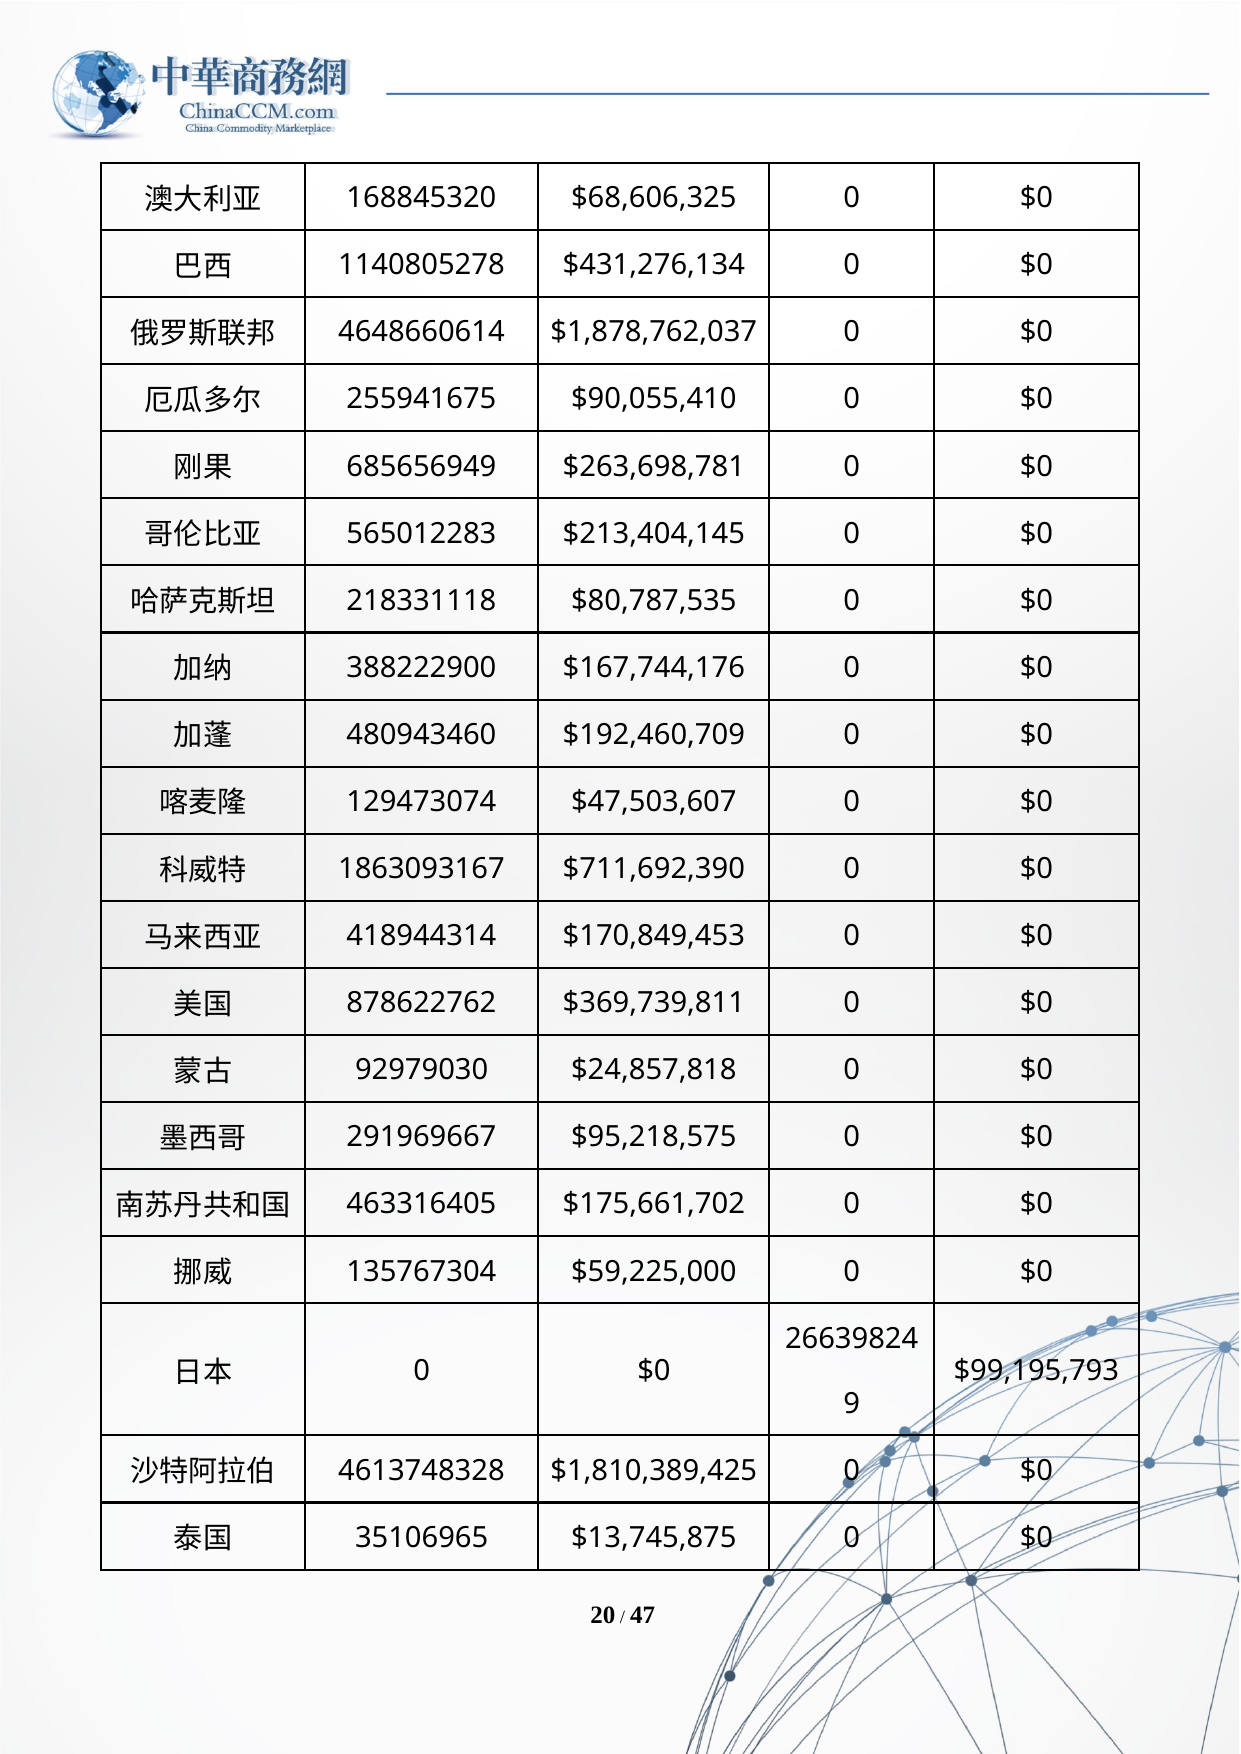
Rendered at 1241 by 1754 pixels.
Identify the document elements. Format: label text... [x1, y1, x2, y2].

table_cell $0 [935, 835, 1138, 900]
table_cell 哈萨克斯坦 [102, 566, 304, 631]
table_cell 日本 [102, 1304, 304, 1434]
table_cell $68,606,325 [539, 164, 768, 229]
table_cell $213,404,145 [539, 499, 768, 564]
table_cell 加蓬 [102, 701, 304, 766]
table_cell $13,745,875 [539, 1504, 768, 1568]
table_cell $0 [935, 969, 1138, 1034]
table_cell 0 [770, 1237, 933, 1302]
table_cell $0 [935, 499, 1138, 564]
table_cell 0 [770, 634, 933, 698]
table_cell 泰国 [102, 1504, 304, 1568]
table_cell 0 [770, 164, 933, 229]
table_cell 565012283 [306, 499, 537, 564]
table_cell $0 [935, 164, 1138, 229]
table_cell $0 [935, 768, 1138, 833]
table_cell 0 [306, 1304, 537, 1434]
table_cell $95,218,575 [539, 1103, 768, 1168]
table_cell 418944314 [306, 902, 537, 967]
table_cell $0 [935, 1436, 1138, 1501]
table_cell $0 [935, 365, 1138, 430]
table_cell 0 [770, 1036, 933, 1101]
table_cell $47,503,607 [539, 768, 768, 833]
table_cell $711,692,390 [539, 835, 768, 900]
table_cell $0 [935, 566, 1138, 631]
table_cell 澳大利亚 [102, 164, 304, 229]
table_cell $0 [935, 634, 1138, 698]
table_cell 35106965 [306, 1504, 537, 1568]
table_cell 218331118 [306, 566, 537, 631]
table_cell $1,878,762,037 [539, 298, 768, 363]
table_cell 480943460 [306, 701, 537, 766]
table_cell $0 [935, 231, 1138, 296]
table_cell 美国 [102, 969, 304, 1034]
table_cell $99,195,793 [935, 1304, 1138, 1434]
table_cell $59,225,000 [539, 1237, 768, 1302]
table_cell 喀麦隆 [102, 768, 304, 833]
table_cell 0 [770, 1436, 933, 1501]
table_cell 0 [770, 1170, 933, 1235]
table_cell $0 [539, 1304, 768, 1434]
table_cell $192,460,709 [539, 701, 768, 766]
table_cell $170,849,453 [539, 902, 768, 967]
table_cell 0 [770, 566, 933, 631]
table_cell 291969667 [306, 1103, 537, 1168]
table_cell 266398249 [770, 1304, 933, 1434]
table_cell $90,055,410 [539, 365, 768, 430]
table_cell 加纳 [102, 634, 304, 698]
table_cell 388222900 [306, 634, 537, 698]
table_cell $167,744,176 [539, 634, 768, 698]
table_cell 463316405 [306, 1170, 537, 1235]
table_cell 马来西亚 [102, 902, 304, 967]
table_cell $175,661,702 [539, 1170, 768, 1235]
table_cell 0 [770, 365, 933, 430]
table_cell $0 [935, 1237, 1138, 1302]
table_cell 巴西 [102, 231, 304, 296]
table_cell 墨西哥 [102, 1103, 304, 1168]
table_cell 0 [770, 298, 933, 363]
table_cell $0 [935, 701, 1138, 766]
table_cell $24,857,818 [539, 1036, 768, 1101]
table_cell 129473074 [306, 768, 537, 833]
table_cell 0 [770, 231, 933, 296]
table_cell $80,787,535 [539, 566, 768, 631]
table_cell 0 [770, 1103, 933, 1168]
table_cell $1,810,389,425 [539, 1436, 768, 1501]
table_cell $0 [935, 1036, 1138, 1101]
table_cell 255941675 [306, 365, 537, 430]
table_cell 168845320 [306, 164, 537, 229]
table_cell 1140805278 [306, 231, 537, 296]
table_cell 878622762 [306, 969, 537, 1034]
table_cell 4613748328 [306, 1436, 537, 1501]
table_cell 0 [770, 835, 933, 900]
table_cell 135767304 [306, 1237, 537, 1302]
table_cell 厄瓜多尔 [102, 365, 304, 430]
table_cell $431,276,134 [539, 231, 768, 296]
table_cell 南苏丹共和国 [102, 1170, 304, 1235]
table_cell 挪威 [102, 1237, 304, 1302]
table_cell $0 [935, 902, 1138, 967]
table_cell 0 [770, 432, 933, 497]
table_cell 科威特 [102, 835, 304, 900]
table_cell $369,739,811 [539, 969, 768, 1034]
table_cell $0 [935, 298, 1138, 363]
table_cell 0 [770, 768, 933, 833]
table_cell 沙特阿拉伯 [102, 1436, 304, 1501]
picture [0, 2, 1240, 1754]
table_cell $0 [935, 1103, 1138, 1168]
table_cell 0 [770, 499, 933, 564]
table_cell 俄罗斯联邦 [102, 298, 304, 363]
table_cell 0 [770, 902, 933, 967]
table_cell 蒙古 [102, 1036, 304, 1101]
table_cell $0 [935, 1170, 1138, 1235]
table_cell $0 [935, 1504, 1138, 1568]
table_cell 0 [770, 969, 933, 1034]
table_cell 哥伦比亚 [102, 499, 304, 564]
table_cell 1863093167 [306, 835, 537, 900]
table_cell 685656949 [306, 432, 537, 497]
table_cell 0 [770, 1504, 933, 1568]
table_cell 4648660614 [306, 298, 537, 363]
table_cell $263,698,781 [539, 432, 768, 497]
table_cell $0 [935, 432, 1138, 497]
table_cell 刚果 [102, 432, 304, 497]
table_cell 92979030 [306, 1036, 537, 1101]
table_cell 0 [770, 701, 933, 766]
